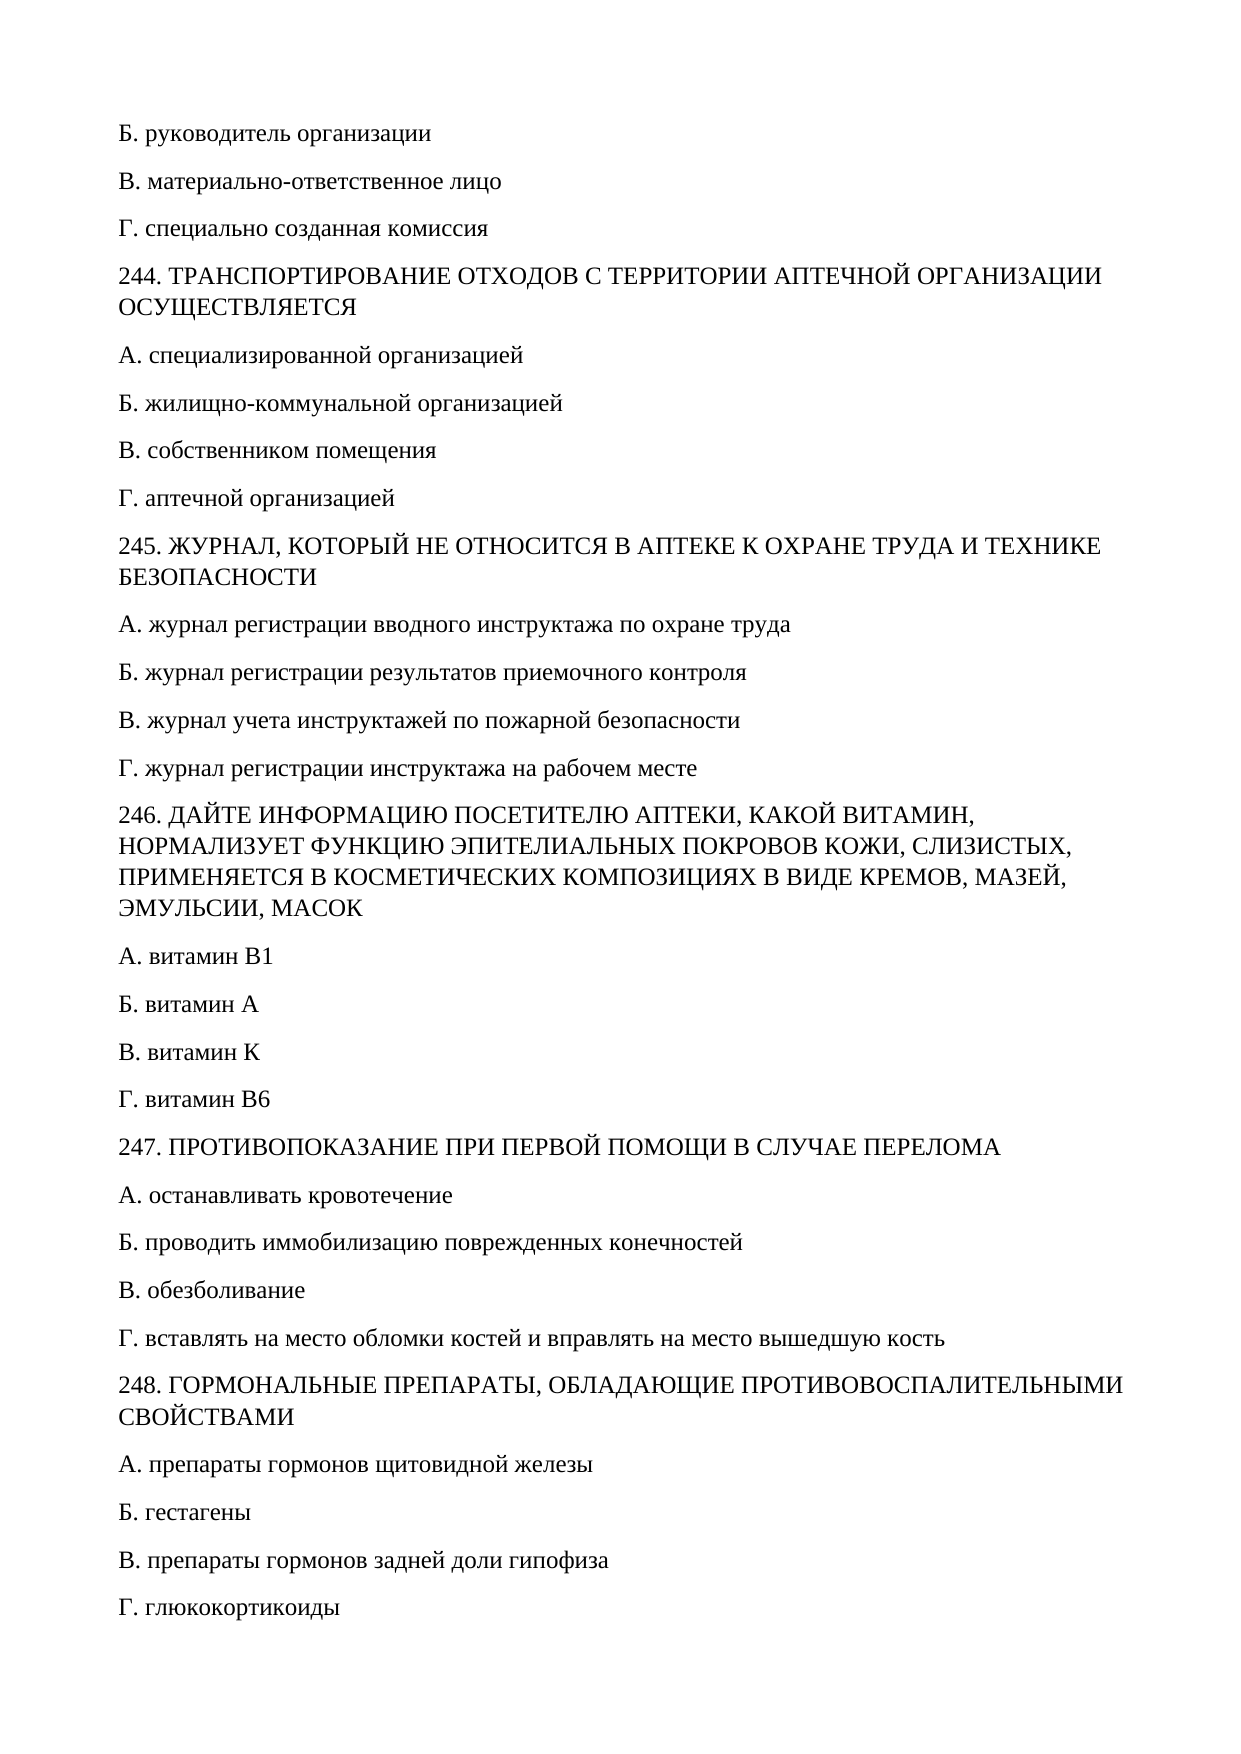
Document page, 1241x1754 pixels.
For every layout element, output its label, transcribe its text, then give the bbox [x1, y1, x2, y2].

text Б. витамин А [118, 989, 1152, 1018]
text Г. журнал регистрации инструктажа на рабочем месте [118, 753, 1152, 781]
text 246. ДАЙТЕ ИНФОРМАЦИЮ ПОСЕТИТЕЛЮ АПТЕКИ, КАКОЙ ВИТАМИН, НОРМАЛИЗУЕТ ФУНКЦИЮ ЭПИТЕЛИАЛЬНЫХ ПОКРОВОВ КОЖИ, СЛИЗИСТЫХ, ПРИМЕНЯЕТСЯ В КОСМЕТИЧЕСКИХ КОМПОЗИЦИЯХ В ВИДЕ КРЕМОВ, МАЗЕЙ, ЭМУЛЬСИИ, МАСОК [118, 800, 1152, 922]
text Б. руководитель организации [118, 118, 1152, 147]
text Г. витамин В6 [118, 1084, 1152, 1113]
text В. журнал учета инструктажей по пожарной безопасности [118, 705, 1152, 734]
text Б. гестагены [118, 1497, 1152, 1526]
text В. собственником помещения [118, 435, 1152, 464]
text Б. проводить иммобилизацию поврежденных конечностей [118, 1227, 1152, 1256]
text 247. ПРОТИВОПОКАЗАНИЕ ПРИ ПЕРВОЙ ПОМОЩИ В СЛУЧАЕ ПЕРЕЛОМА [168, 1132, 1152, 1161]
text В. витамин К [118, 1037, 1152, 1065]
text А. специализированной организацией [118, 340, 1152, 369]
text 248. ГОРМОНАЛЬНЫЕ ПРЕПАРАТЫ, ОБЛАДАЮЩИЕ ПРОТИВОВОСПАЛИТЕЛЬНЫМИ СВОЙСТВАМИ [118, 1371, 1152, 1430]
text Б. журнал регистрации результатов приемочного контроля [118, 657, 1152, 686]
text В. обезболивание [118, 1275, 1152, 1304]
text Б. жилищно-коммунальной организацией [118, 388, 1152, 416]
text Г. глюкокортикоиды [118, 1592, 1152, 1621]
text В. материально-ответственное лицо [118, 166, 1152, 194]
text А. витамин В1 [118, 941, 1152, 970]
text А. останавливать кровотечение [118, 1180, 1152, 1208]
text Г. вставлять на место обломки костей и вправлять на место вышедшую кость [118, 1323, 1152, 1352]
text Г. аптечной организацией [118, 483, 1152, 512]
text А. журнал регистрации вводного инструктажа по охране труда [118, 609, 1152, 638]
text 244. ТРАНСПОРТИРОВАНИЕ ОТХОДОВ С ТЕРРИТОРИИ АПТЕЧНОЙ ОРГАНИЗАЦИИ ОСУЩЕСТВЛЯЕТСЯ [118, 261, 1152, 321]
text А. препараты гормонов щитовидной железы [118, 1449, 1152, 1478]
text 245. ЖУРНАЛ, КОТОРЫЙ НЕ ОТНОСИТСЯ В АПТЕКЕ К ОХРАНЕ ТРУДА И ТЕХНИКЕ БЕЗОПАСНОСТИ [118, 531, 1152, 591]
text Г. специально созданная комиссия [118, 213, 1152, 242]
text В. препараты гормонов задней доли гипофиза [118, 1545, 1152, 1573]
